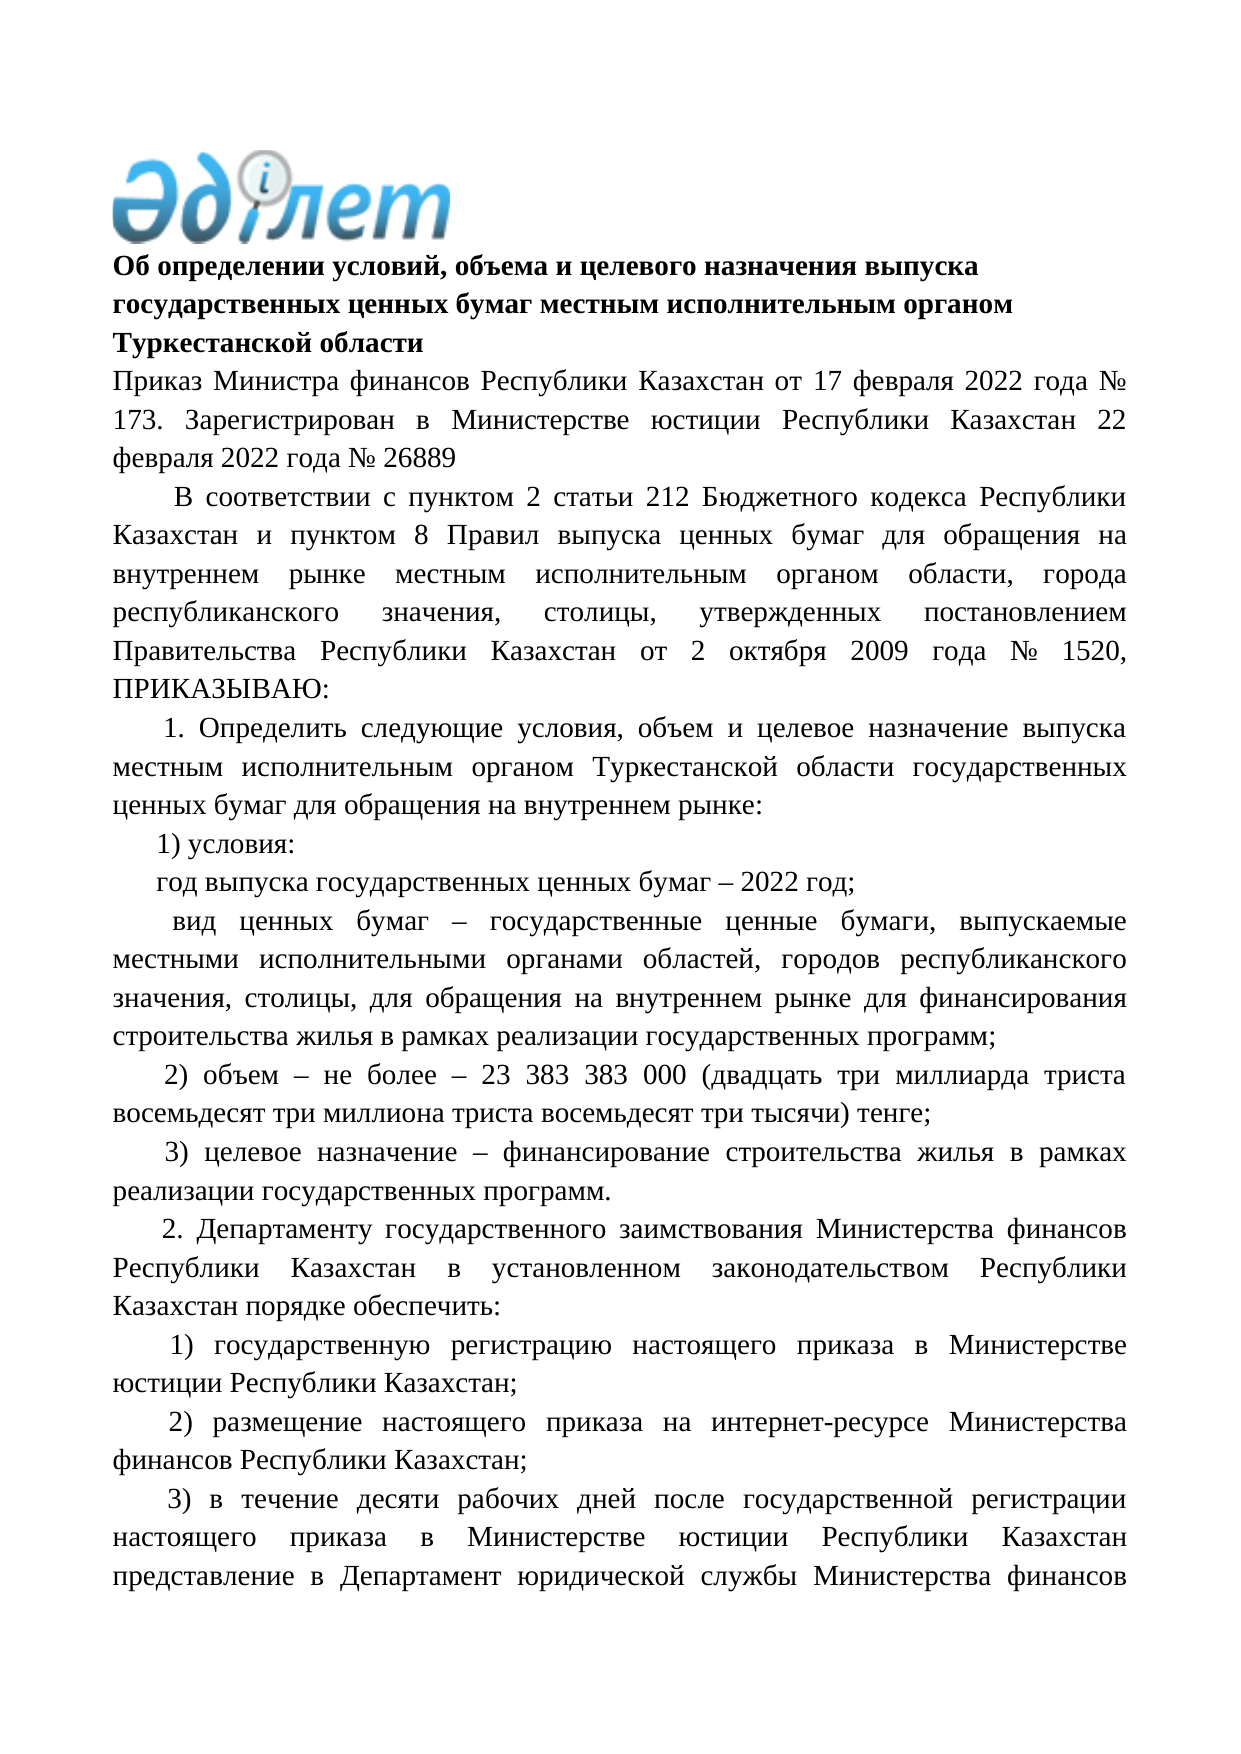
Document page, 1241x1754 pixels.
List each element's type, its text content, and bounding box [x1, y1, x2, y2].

picture [112, 150, 451, 244]
text Об определении условий, объема и целевого назначения выпуска государственных ценных бумаг местным исполнительным органом Туркестанской области [112, 248, 1128, 358]
text 2) размещение настоящего приказа на интернет-ресурсе Министерства финансов Республики Казахстан; [112, 1404, 1128, 1476]
text год выпуска государственных ценных бумаг – 2022 год; [112, 864, 1128, 898]
text В соответствии с пунктом 2 статьи 212 Бюджетного кодекса Республики Казахстан и пунктом 8 Правил выпуска ценных бумаг для обращения на внутреннем рынке местным исполнительным органом области, города республиканского значения, столицы, утвержденных постановлением Правительства Республики Казахстан от 2 октября 2009 года № 1520, ПРИКАЗЫВАЮ: [112, 479, 1128, 705]
text 2. Департаменту государственного заимствования Министерства финансов Республики Казахстан в установленном законодательством Республики Казахстан порядке обеспечить: [112, 1211, 1128, 1322]
text 1) условия: [112, 826, 1128, 859]
text 3) целевое назначение – финансирование строительства жилья в рамках реализации государственных программ. [112, 1134, 1128, 1206]
text 2) объем – не более – 23 383 383 000 (двадцать три миллиарда триста восемьдесят три миллиона триста восемьдесят три тысячи) тенге; [112, 1057, 1128, 1129]
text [112, 1481, 1128, 1592]
text 1) государственную регистрацию настоящего приказа в Министерстве юстиции Республики Казахстан; [112, 1327, 1128, 1399]
text Приказ Министра финансов Республики Казахстан от 17 февраля 2022 года № 173. Зарегистрирован в Министерстве юстиции Республики Казахстан 22 февраля 2022 года № 26889 [112, 363, 1128, 474]
text 1. Определить следующие условия, объем и целевое назначение выпуска местным исполнительным органом Туркестанской области государственных ценных бумаг для обращения на внутреннем рынке: [112, 710, 1128, 821]
text вид ценных бумаг – государственные ценные бумаги, выпускаемые местными исполнительными органами областей, городов республиканского значения, столицы, для обращения на внутреннем рынке для финансирования строительства жилья в рамках реализации государственных программ; [112, 903, 1128, 1052]
